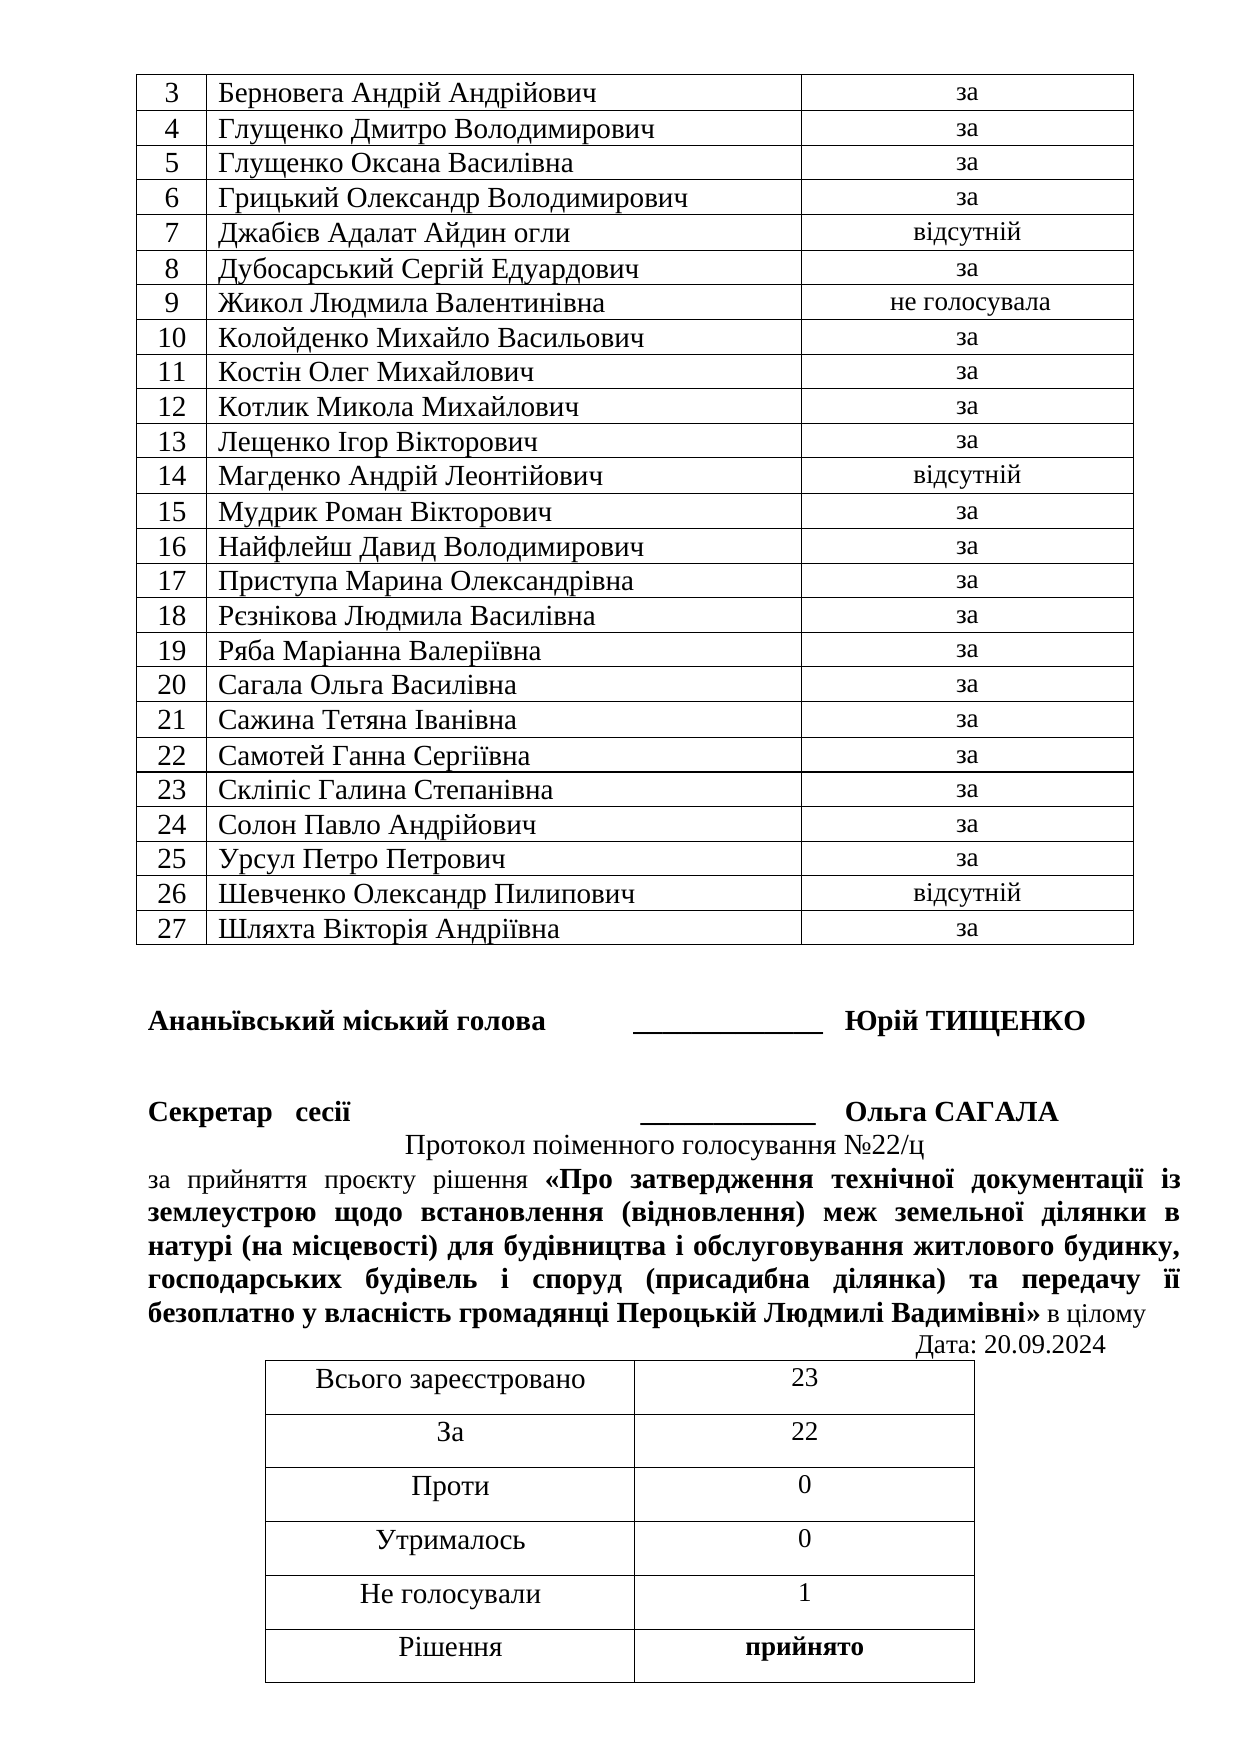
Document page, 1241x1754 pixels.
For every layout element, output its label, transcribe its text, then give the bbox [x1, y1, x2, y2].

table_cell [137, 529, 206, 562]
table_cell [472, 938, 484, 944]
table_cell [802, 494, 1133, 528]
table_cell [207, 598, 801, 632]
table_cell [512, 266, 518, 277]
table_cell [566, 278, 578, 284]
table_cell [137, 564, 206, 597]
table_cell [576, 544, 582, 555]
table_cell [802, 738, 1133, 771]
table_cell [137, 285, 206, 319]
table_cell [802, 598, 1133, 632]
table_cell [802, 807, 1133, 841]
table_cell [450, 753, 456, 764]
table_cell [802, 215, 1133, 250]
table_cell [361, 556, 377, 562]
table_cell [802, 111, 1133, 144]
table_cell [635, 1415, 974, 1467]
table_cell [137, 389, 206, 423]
text за прийняття проєкту рішення «Про затвердження технічної документації із землеустрою щодо встановлення (відновлення) меж земельної ділянки в натурі (на місцевості) для будівництва і обслуговування житлового будинку, господарських будівель і споруд (присадибна ділянка) та передачу її безоплатно у власність громадянці Пероцькій Людмилі Вадимівні» в цілому [148, 1161, 1181, 1329]
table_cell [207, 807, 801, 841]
text Ананьївський міський голова _____________ Юрій ТИЩЕНКО [148, 1003, 1181, 1036]
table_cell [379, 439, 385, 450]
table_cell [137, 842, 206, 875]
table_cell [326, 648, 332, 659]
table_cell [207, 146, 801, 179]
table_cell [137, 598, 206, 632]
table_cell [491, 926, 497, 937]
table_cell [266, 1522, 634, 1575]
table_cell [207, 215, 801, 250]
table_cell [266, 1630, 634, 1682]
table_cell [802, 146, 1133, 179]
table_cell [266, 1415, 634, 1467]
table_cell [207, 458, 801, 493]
text Секретар сесії ____________ Ольга САГАЛА [148, 1094, 1181, 1127]
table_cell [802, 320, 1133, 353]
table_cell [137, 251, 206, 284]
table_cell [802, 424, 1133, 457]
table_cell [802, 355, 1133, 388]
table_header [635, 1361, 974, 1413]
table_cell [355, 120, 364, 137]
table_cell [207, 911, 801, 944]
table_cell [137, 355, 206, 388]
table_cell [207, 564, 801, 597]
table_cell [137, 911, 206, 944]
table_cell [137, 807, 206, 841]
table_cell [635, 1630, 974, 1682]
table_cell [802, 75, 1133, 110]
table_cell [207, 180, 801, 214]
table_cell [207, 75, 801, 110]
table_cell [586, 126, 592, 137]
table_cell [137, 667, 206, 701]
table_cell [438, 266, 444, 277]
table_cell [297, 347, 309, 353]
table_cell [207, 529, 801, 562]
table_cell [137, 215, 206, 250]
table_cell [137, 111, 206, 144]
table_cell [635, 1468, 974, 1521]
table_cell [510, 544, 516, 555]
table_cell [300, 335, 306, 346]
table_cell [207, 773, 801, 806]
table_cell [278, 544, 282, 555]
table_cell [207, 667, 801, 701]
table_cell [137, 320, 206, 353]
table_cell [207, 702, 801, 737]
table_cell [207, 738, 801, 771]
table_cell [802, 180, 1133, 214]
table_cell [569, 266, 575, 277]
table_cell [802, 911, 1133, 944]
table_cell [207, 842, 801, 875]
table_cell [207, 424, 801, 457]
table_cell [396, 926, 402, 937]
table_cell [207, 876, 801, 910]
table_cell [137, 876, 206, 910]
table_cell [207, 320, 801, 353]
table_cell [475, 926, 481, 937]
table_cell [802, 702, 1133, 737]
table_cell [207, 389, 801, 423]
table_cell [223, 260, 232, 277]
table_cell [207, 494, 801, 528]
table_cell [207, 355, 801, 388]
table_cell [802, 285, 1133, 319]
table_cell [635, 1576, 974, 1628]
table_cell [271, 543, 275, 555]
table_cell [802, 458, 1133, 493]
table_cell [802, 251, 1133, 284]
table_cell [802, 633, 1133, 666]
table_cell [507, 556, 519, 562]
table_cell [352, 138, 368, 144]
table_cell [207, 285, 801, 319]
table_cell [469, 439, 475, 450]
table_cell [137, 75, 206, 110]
text Протокол поіменного голосування №22/ц [148, 1127, 1181, 1161]
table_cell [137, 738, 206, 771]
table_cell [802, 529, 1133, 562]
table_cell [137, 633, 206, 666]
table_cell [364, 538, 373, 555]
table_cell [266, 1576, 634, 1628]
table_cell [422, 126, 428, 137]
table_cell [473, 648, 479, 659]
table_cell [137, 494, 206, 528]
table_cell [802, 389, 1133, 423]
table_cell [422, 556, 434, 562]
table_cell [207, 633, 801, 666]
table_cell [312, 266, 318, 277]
text Дата: 20.09.2024 [148, 1329, 1181, 1360]
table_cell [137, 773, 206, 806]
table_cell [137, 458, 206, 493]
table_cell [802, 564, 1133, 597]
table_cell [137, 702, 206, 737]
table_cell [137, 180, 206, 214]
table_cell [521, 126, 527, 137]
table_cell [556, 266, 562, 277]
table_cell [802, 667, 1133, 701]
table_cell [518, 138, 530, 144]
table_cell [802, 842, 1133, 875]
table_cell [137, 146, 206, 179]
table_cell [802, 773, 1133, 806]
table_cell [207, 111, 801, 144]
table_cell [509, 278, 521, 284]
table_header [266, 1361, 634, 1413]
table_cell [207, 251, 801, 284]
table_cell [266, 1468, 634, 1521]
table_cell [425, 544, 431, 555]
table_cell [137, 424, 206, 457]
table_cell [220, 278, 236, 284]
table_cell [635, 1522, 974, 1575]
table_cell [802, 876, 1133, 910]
